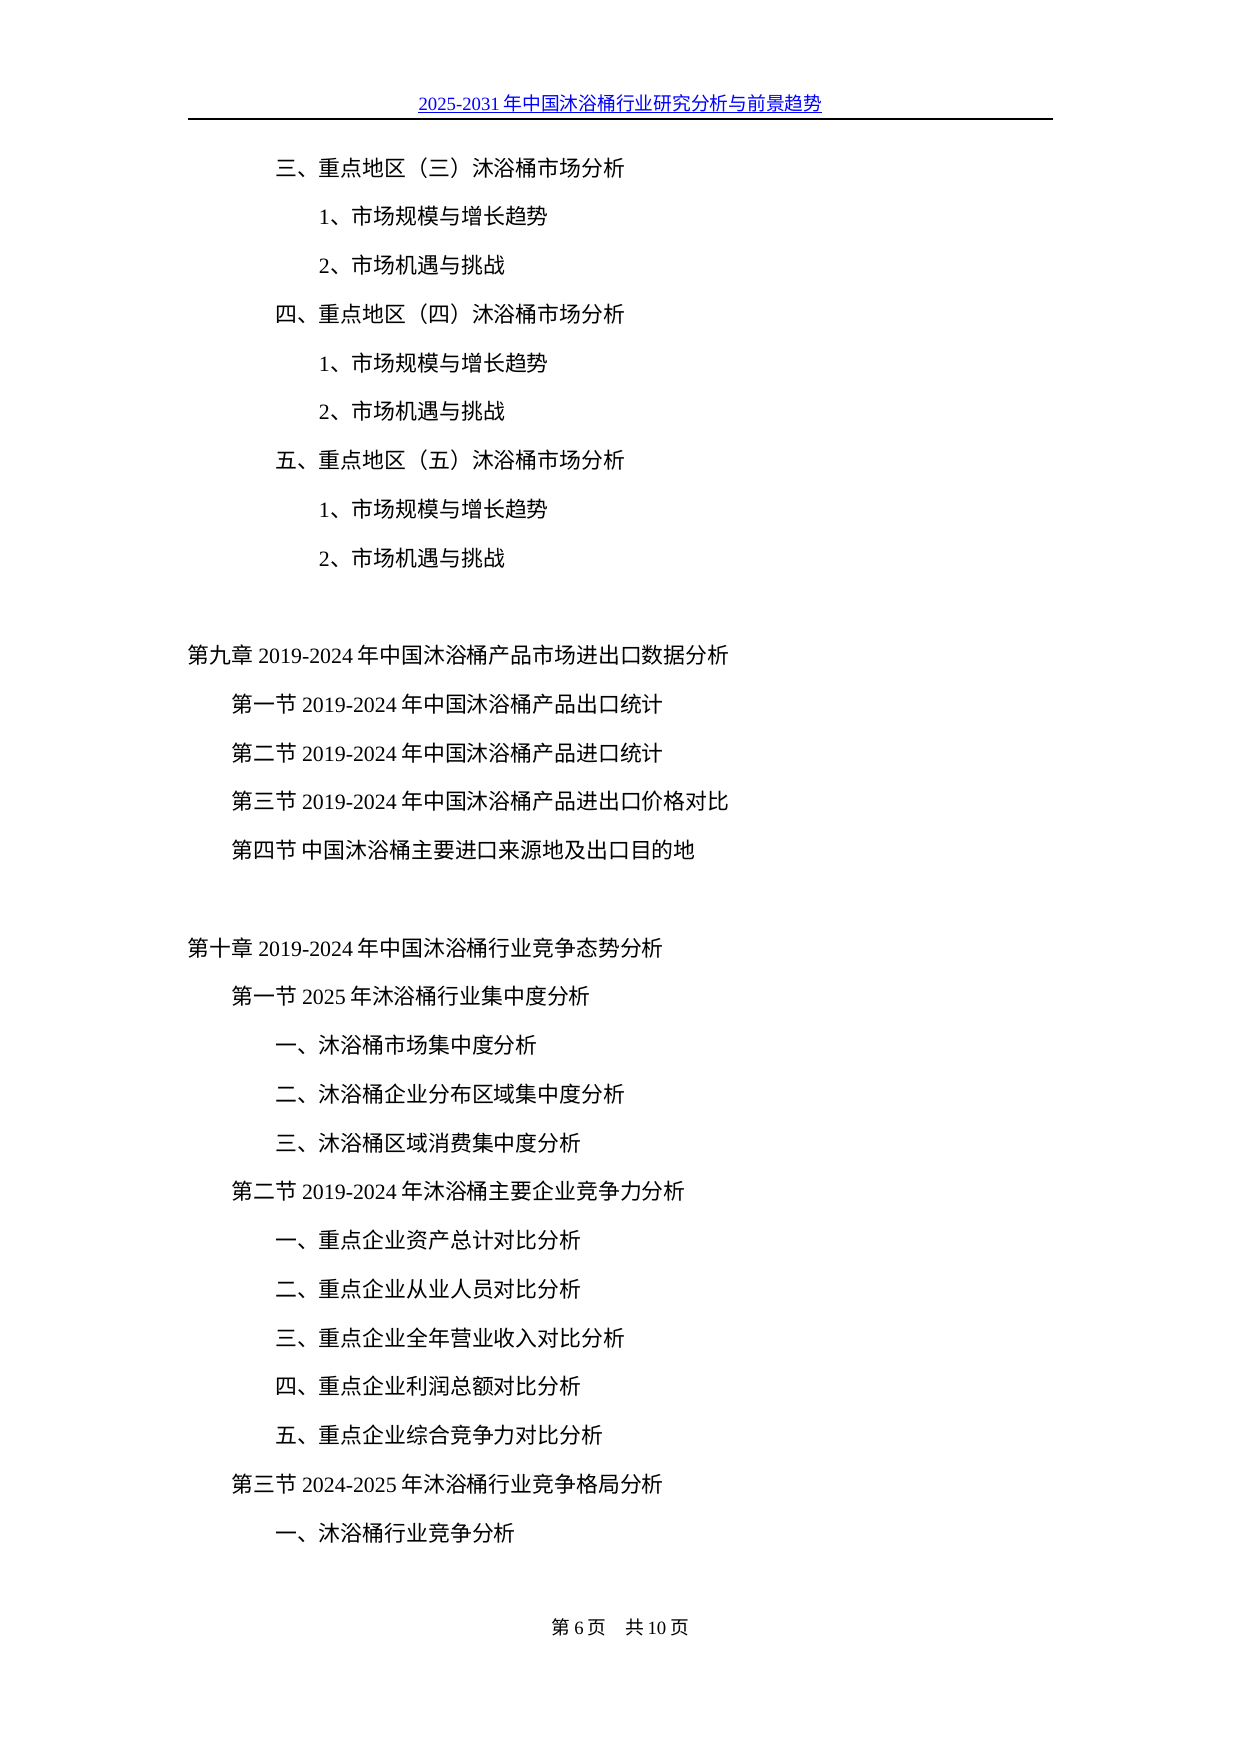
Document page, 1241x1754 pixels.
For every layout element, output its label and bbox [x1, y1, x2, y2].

text [187, 150, 1053, 1548]
